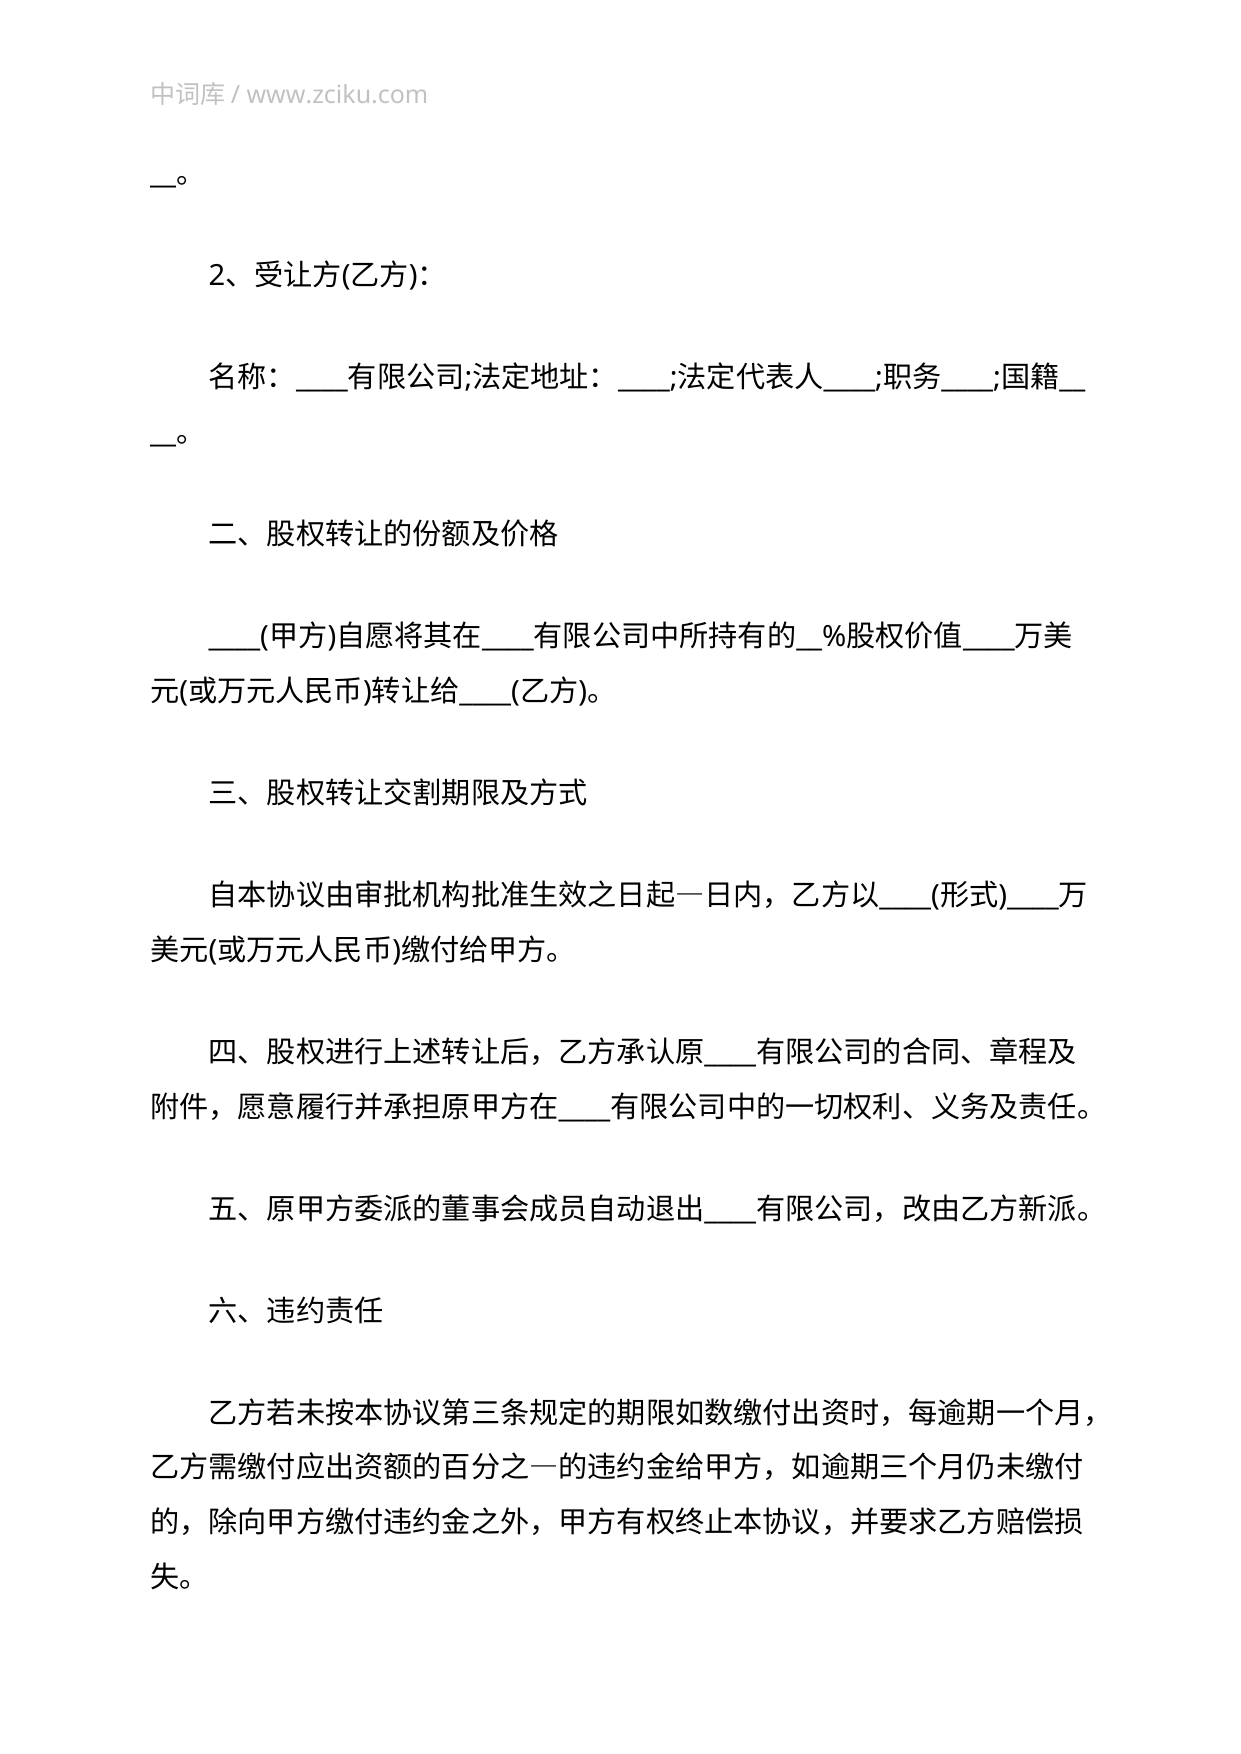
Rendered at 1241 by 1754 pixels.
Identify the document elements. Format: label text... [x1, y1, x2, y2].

text 二、股权转让的份额及价格 [150, 511, 1090, 553]
text ____(甲方)自愿将其在____有限公司中所持有的__%股权价值____万美元(或万元人民币)转让给____(乙方)。 [150, 613, 1090, 710]
text 四、股权进行上述转让后，乙方承认原____有限公司的合同、章程及附件，愿意履行并承担原甲方在____有限公司中的一切权利、义务及责任。 [150, 1028, 1090, 1126]
text 乙方若未按本协议第三条规定的期限如数缴付出资时，每逾期一个月，乙方需缴付应出资额的百分之—的违约金给甲方，如逾期三个月仍未缴付的，除向甲方缴付违约金之外，甲方有权终止本协议，并要求乙方赔偿损失。 [150, 1389, 1090, 1596]
text 自本协议由审批机构批准生效之日起—日内，乙方以____(形式)____万美元(或万元人民币)缴付给甲方。 [150, 871, 1090, 969]
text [150, 354, 1090, 451]
text 三、股权转让交割期限及方式 [150, 770, 1090, 812]
text 五、原甲方委派的董事会成员自动退出____有限公司，改由乙方新派。 [150, 1185, 1090, 1228]
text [150, 150, 1090, 192]
text 六、违约责任 [150, 1287, 1090, 1330]
text 2、受让方(乙方)： [150, 252, 1090, 294]
